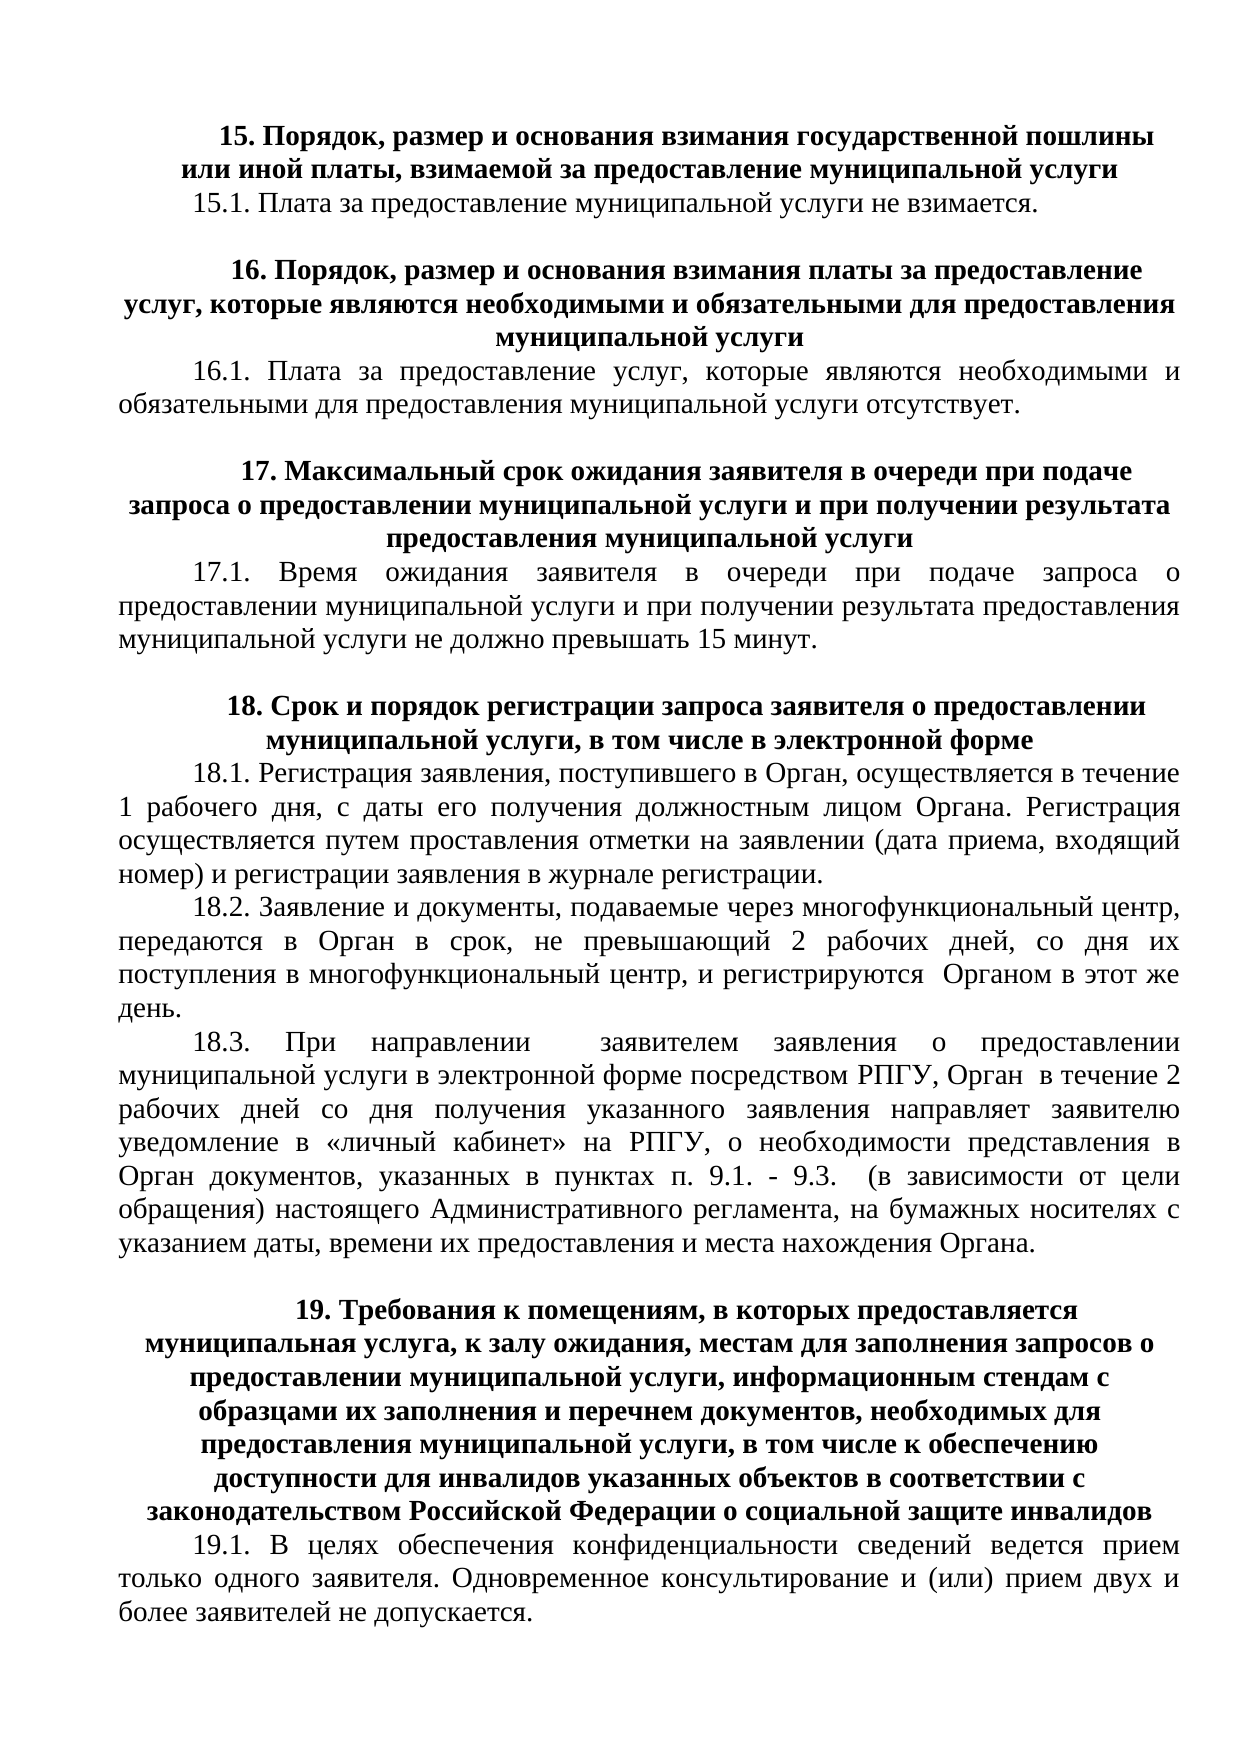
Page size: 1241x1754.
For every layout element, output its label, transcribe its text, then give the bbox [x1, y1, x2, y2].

text 16.1. Плата за предоставление услуг, которые являются необходимыми и обязательными для предоставления муниципальной услуги отсутствует. [118, 353, 1181, 420]
text 17.1. Время ожидания заявителя в очереди при подаче запроса о предоставлении муниципальной услуги и при получении результата предоставления муниципальной услуги не должно превышать 15 минут. [118, 554, 1181, 655]
text 18.2. Заявление и документы, подаваемые через многофункциональный центр, передаются в Орган в срок, не превышающий 2 рабочих дней, со дня их поступления в многофункциональный центр, и регистрируются Органом в этот же день. [118, 889, 1181, 1024]
text 18.1. Регистрация заявления, поступившего в Орган, осуществляется в течение 1 рабочего дня, с даты его получения должностным лицом Органа. Регистрация осуществляется путем проставления отметки на заявлении (дата приема, входящий номер) и регистрации заявления в журнале регистрации. [118, 755, 1181, 889]
text 19. Требования к помещениям, в которых предоставляется муниципальная услуга, к залу ожидания, местам для заполнения запросов о предоставлении муниципальной услуги, информационным стендам с образцами их заполнения и перечнем документов, необходимых для предоставления муниципальной услуги, в том числе к обеспечению доступности для инвалидов указанных объектов в соответствии с законодательством Российской Федерации о социальной защите инвалидов [118, 1292, 1181, 1527]
text 15. Порядок, размер и основания взимания государственной пошлины или иной платы, взимаемой за предоставление муниципальной услуги [118, 118, 1181, 185]
text 16. Порядок, размер и основания взимания платы за предоставление услуг, которые являются необходимыми и обязательными для предоставления муниципальной услуги [118, 252, 1181, 353]
text 19.1. В целях обеспечения конфиденциальности сведений ведется прием только одного заявителя. Одновременное консультирование и (или) прием двух и более заявителей не допускается. [118, 1527, 1181, 1627]
text 17. Максимальный срок ожидания заявителя в очереди при подаче запроса о предоставлении муниципальной услуги и при получении результата предоставления муниципальной услуги [118, 453, 1181, 554]
text 18.3. При направлении заявителем заявления о предоставлении муниципальной услуги в электронной форме посредством РПГУ, Орган в течение 2 рабочих дней со дня получения указанного заявления направляет заявителю уведомление в «личный кабинет» на РПГУ, о необходимости представления в Орган документов, указанных в пунктах п. 9.1. - 9.3. (в зависимости от цели обращения) настоящего Административного регламента, на бумажных носителях с указанием даты, времени их предоставления и места нахождения Органа. [118, 1024, 1181, 1258]
text 18. Срок и порядок регистрации запроса заявителя о предоставлении муниципальной услуги, в том числе в электронной форме [118, 688, 1181, 755]
text 15.1. Плата за предоставление муниципальной услуги не взимается. [118, 185, 1181, 219]
